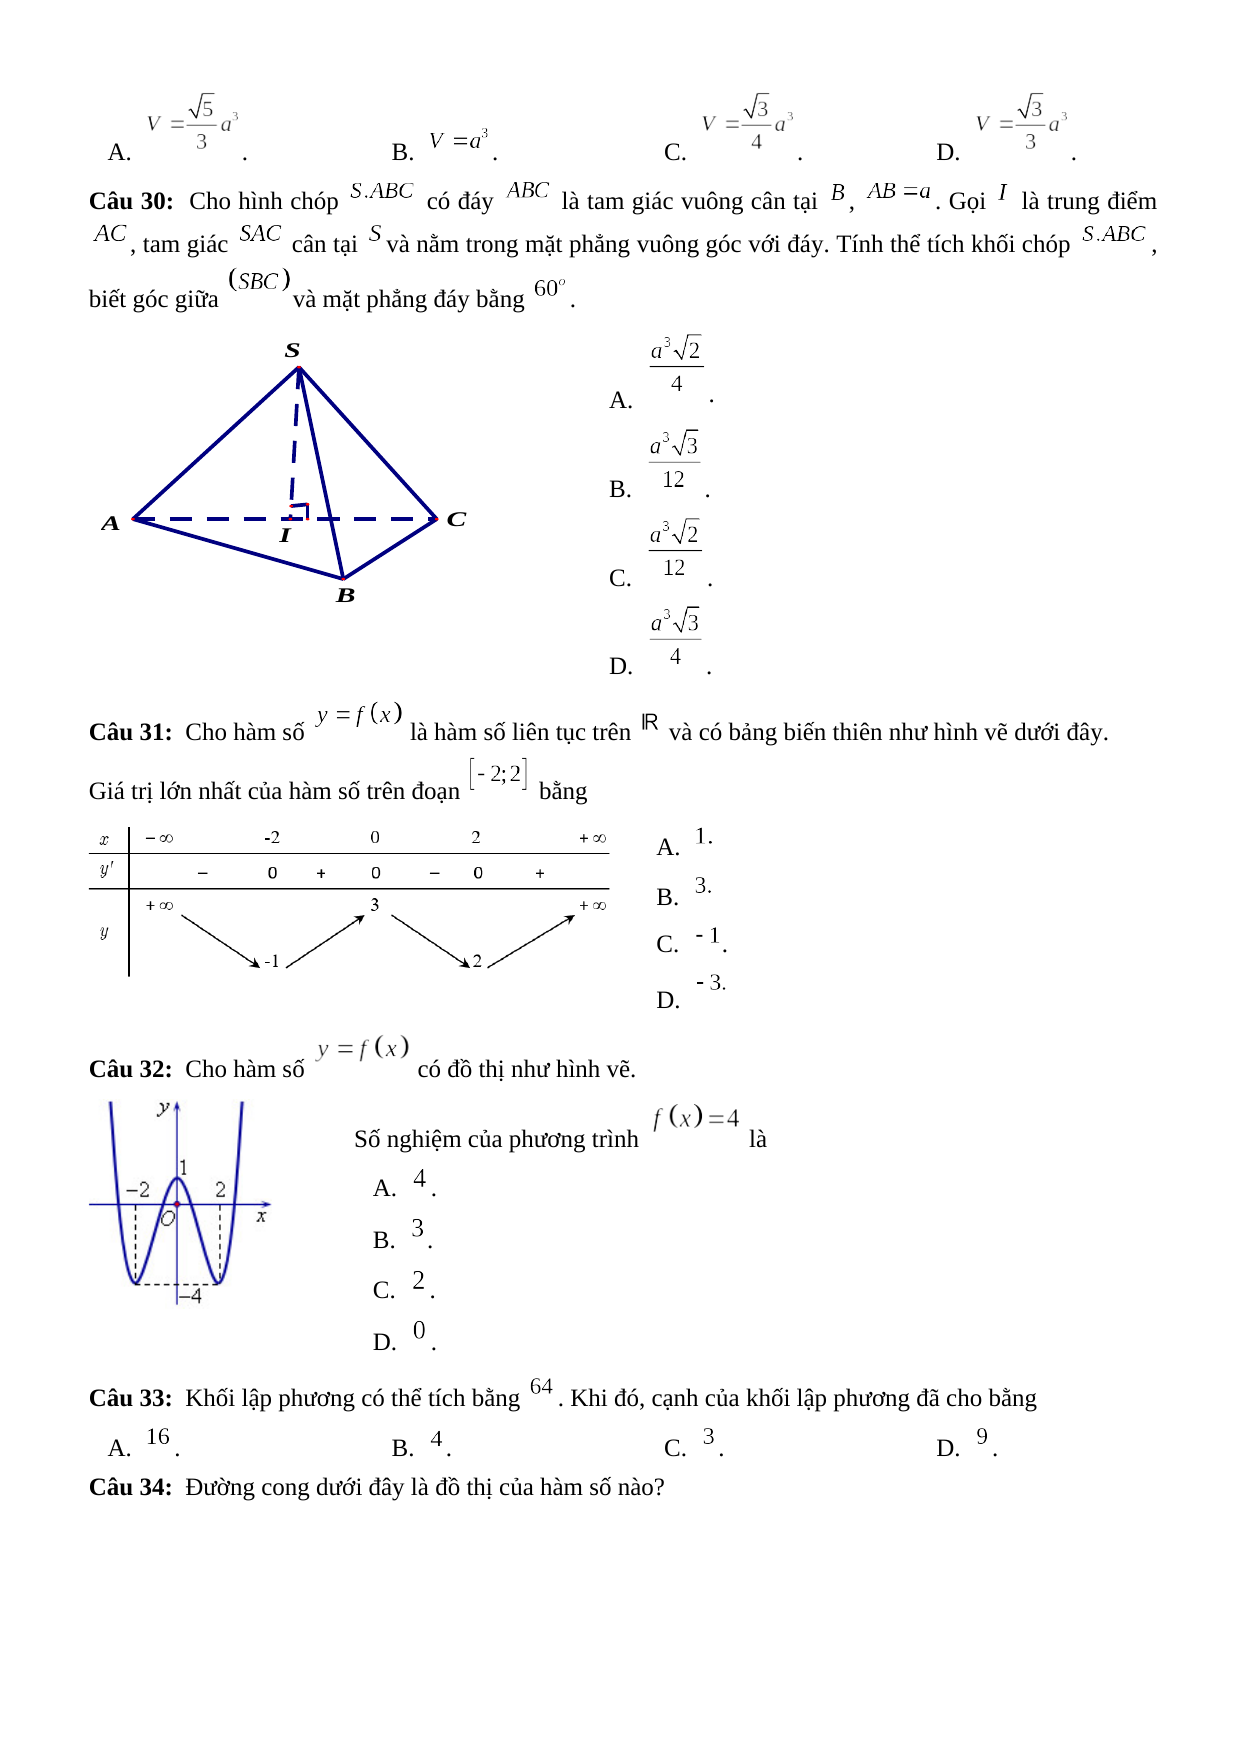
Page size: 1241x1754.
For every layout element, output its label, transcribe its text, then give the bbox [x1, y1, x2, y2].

text Câu 33: Khối lập phương có thể tích bằng . Khi đó, cạnh của khối lập phương đã cho bằng [89, 1372, 1157, 1412]
table_header [78, 1093, 343, 1366]
table_header [78, 816, 626, 1023]
picture [88, 1099, 272, 1309]
text A. . B. . C. . D. . [89, 89, 1157, 165]
text A. . B. . C. . D. . [89, 1422, 1157, 1461]
text Giá trị lớn nhất của hàm số trên đoạn bằng [89, 756, 1157, 805]
text Câu 31: Cho hàm số là hàm số liên tục trên và có bảng biến thiên như hình vẽ dưới đây. [89, 696, 1157, 745]
text Câu 32: Cho hàm số có đồ thị như hình vẽ. [89, 1030, 1157, 1083]
table_header [78, 324, 579, 690]
table_header A. . B. . C. . D. . [579, 324, 1167, 690]
table_header Số nghiệm của phương trình là A. . B. . C. . D. . [343, 1093, 1167, 1366]
text Câu 30: Cho hình chóp có đáy là tam giác vuông cân tại , . Gọi là trung điểm , tam giác cân tại và nằm trong mặt phẳng vuông góc với đáy. Tính thể tích khối chóp , biết góc giữa và mặt phẳng đáy bằng . [89, 176, 1157, 313]
text Câu 34: Đường cong dưới đây là đồ thị của hàm số nào? [89, 1472, 1157, 1501]
table_header A. B. C. . D. [626, 816, 1169, 1023]
